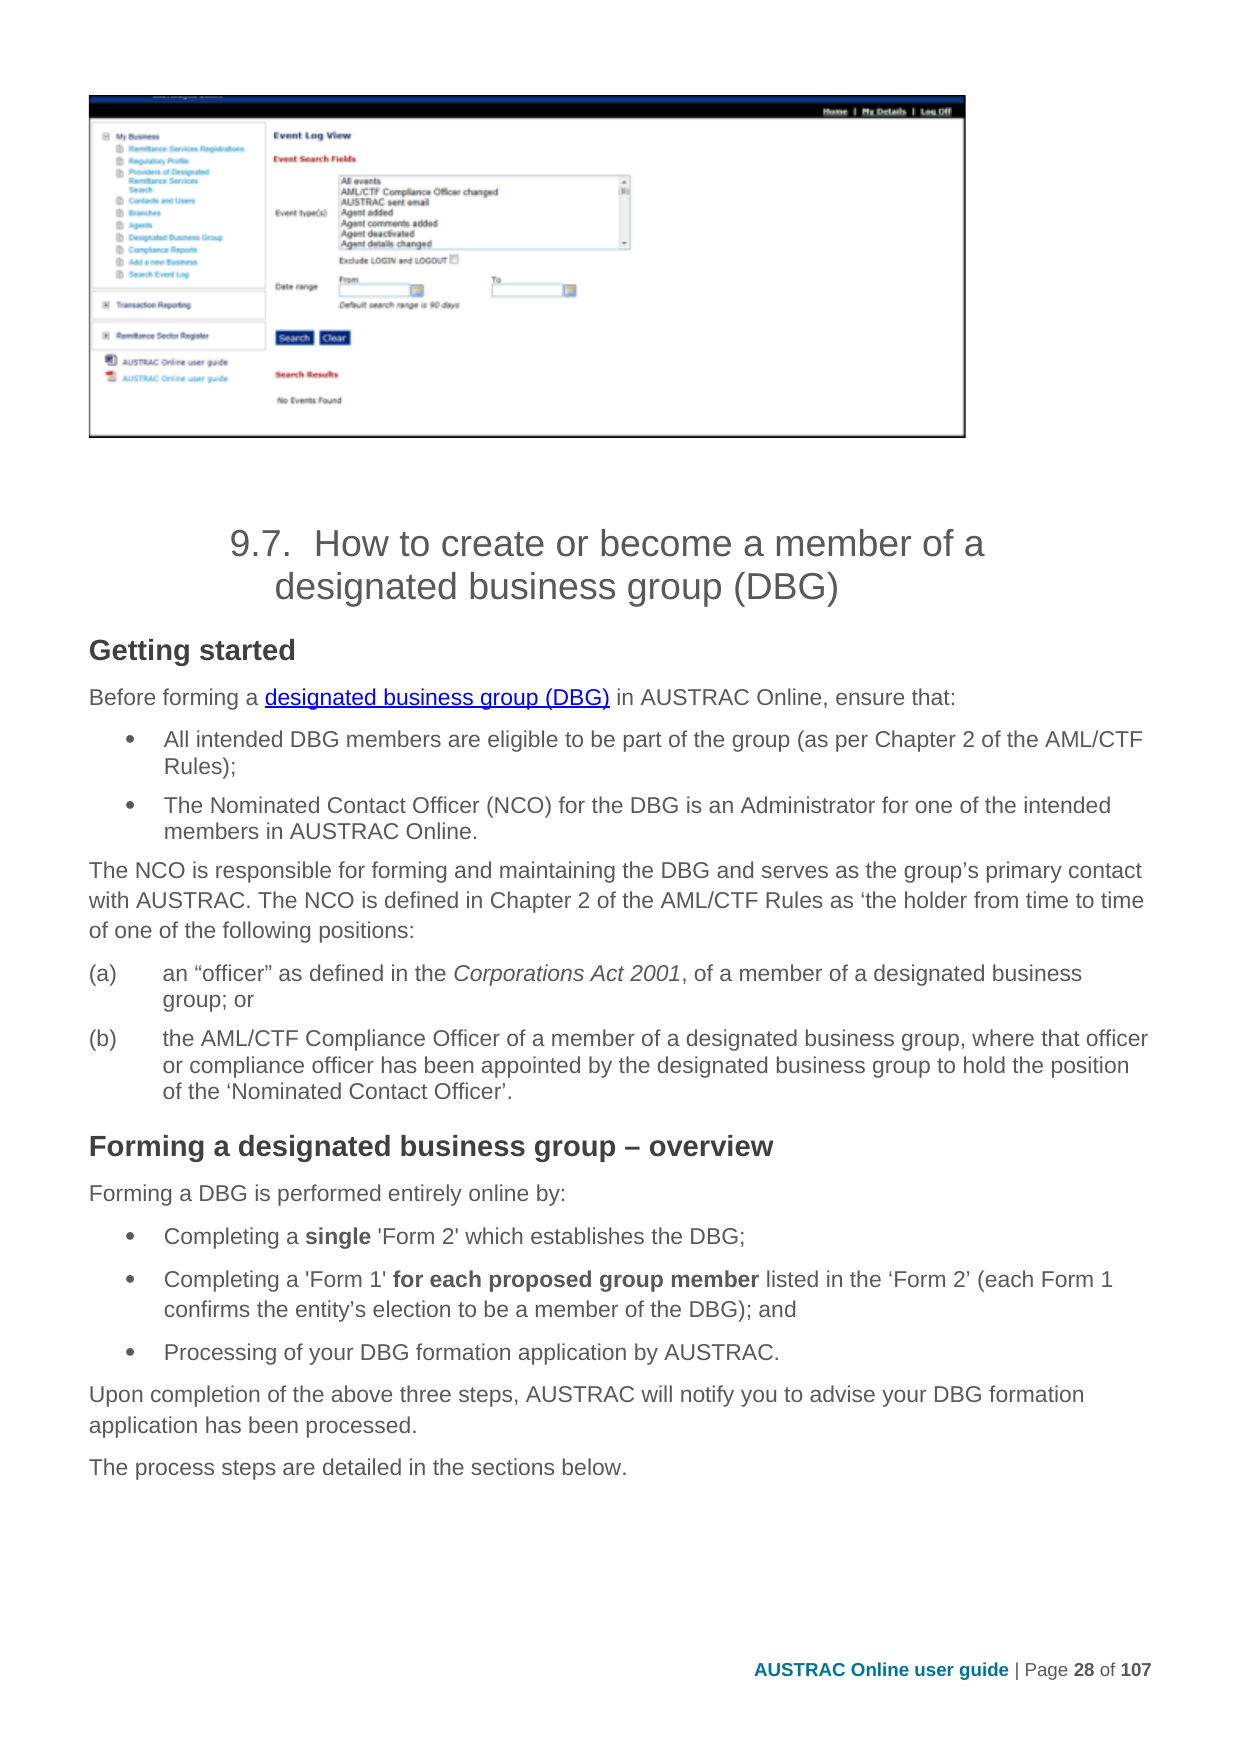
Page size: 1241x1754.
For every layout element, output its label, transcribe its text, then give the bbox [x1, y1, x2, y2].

subtitle How to create or become a member of a designated business group (DBG) [229, 521, 1152, 608]
list Completing a 'Form 1' for each proposed group member listed in the ‘Form 2’ (each Form 1 confirms the entity’s election to be a member of the DBG); and [126, 1266, 1152, 1322]
text The process steps are detailed in the sections below. [89, 1454, 1152, 1481]
list All intended DBG members are eligible to be part of the group (as per Chapter 2 of the AML/CTF Rules); [126, 726, 1152, 779]
list Completing a single 'Form 2' which establishes the DBG; [126, 1223, 1152, 1249]
text Upon completion of the above three steps, AUSTRAC will notify you to advise your DBG formation application has been processed. [89, 1381, 1152, 1438]
list The Nominated Contact Officer (NCO) for the DBG is an Administrator for one of the intended members in AUSTRAC Online. [126, 792, 1152, 844]
list Processing of your DBG formation application by AUSTRAC. [126, 1339, 1152, 1365]
picture [88, 95, 966, 438]
text Forming a DBG is performed entirely online by: [89, 1180, 1152, 1207]
list an “officer” as defined in the Corporations Act 2001, of a member of a designated business group; or [89, 960, 1152, 1013]
subtitle Getting started [89, 633, 1152, 666]
subtitle Forming a designated business group – overview [89, 1129, 1152, 1163]
list the AML/CTF Compliance Officer of a member of a designated business group, where that officer or compliance officer has been appointed by the designated business group to hold the position of the ‘Nominated Contact Officer’. [89, 1025, 1152, 1104]
text Before forming a designated business group (DBG) in AUSTRAC Online, ensure that: [89, 684, 1152, 710]
text The NCO is responsible for forming and maintaining the DBG and serves as the group’s primary contact with AUSTRAC. The NCO is defined in Chapter 2 of the AML/CTF Rules as ‘the holder from time to time of one of the following positions: [89, 857, 1152, 944]
